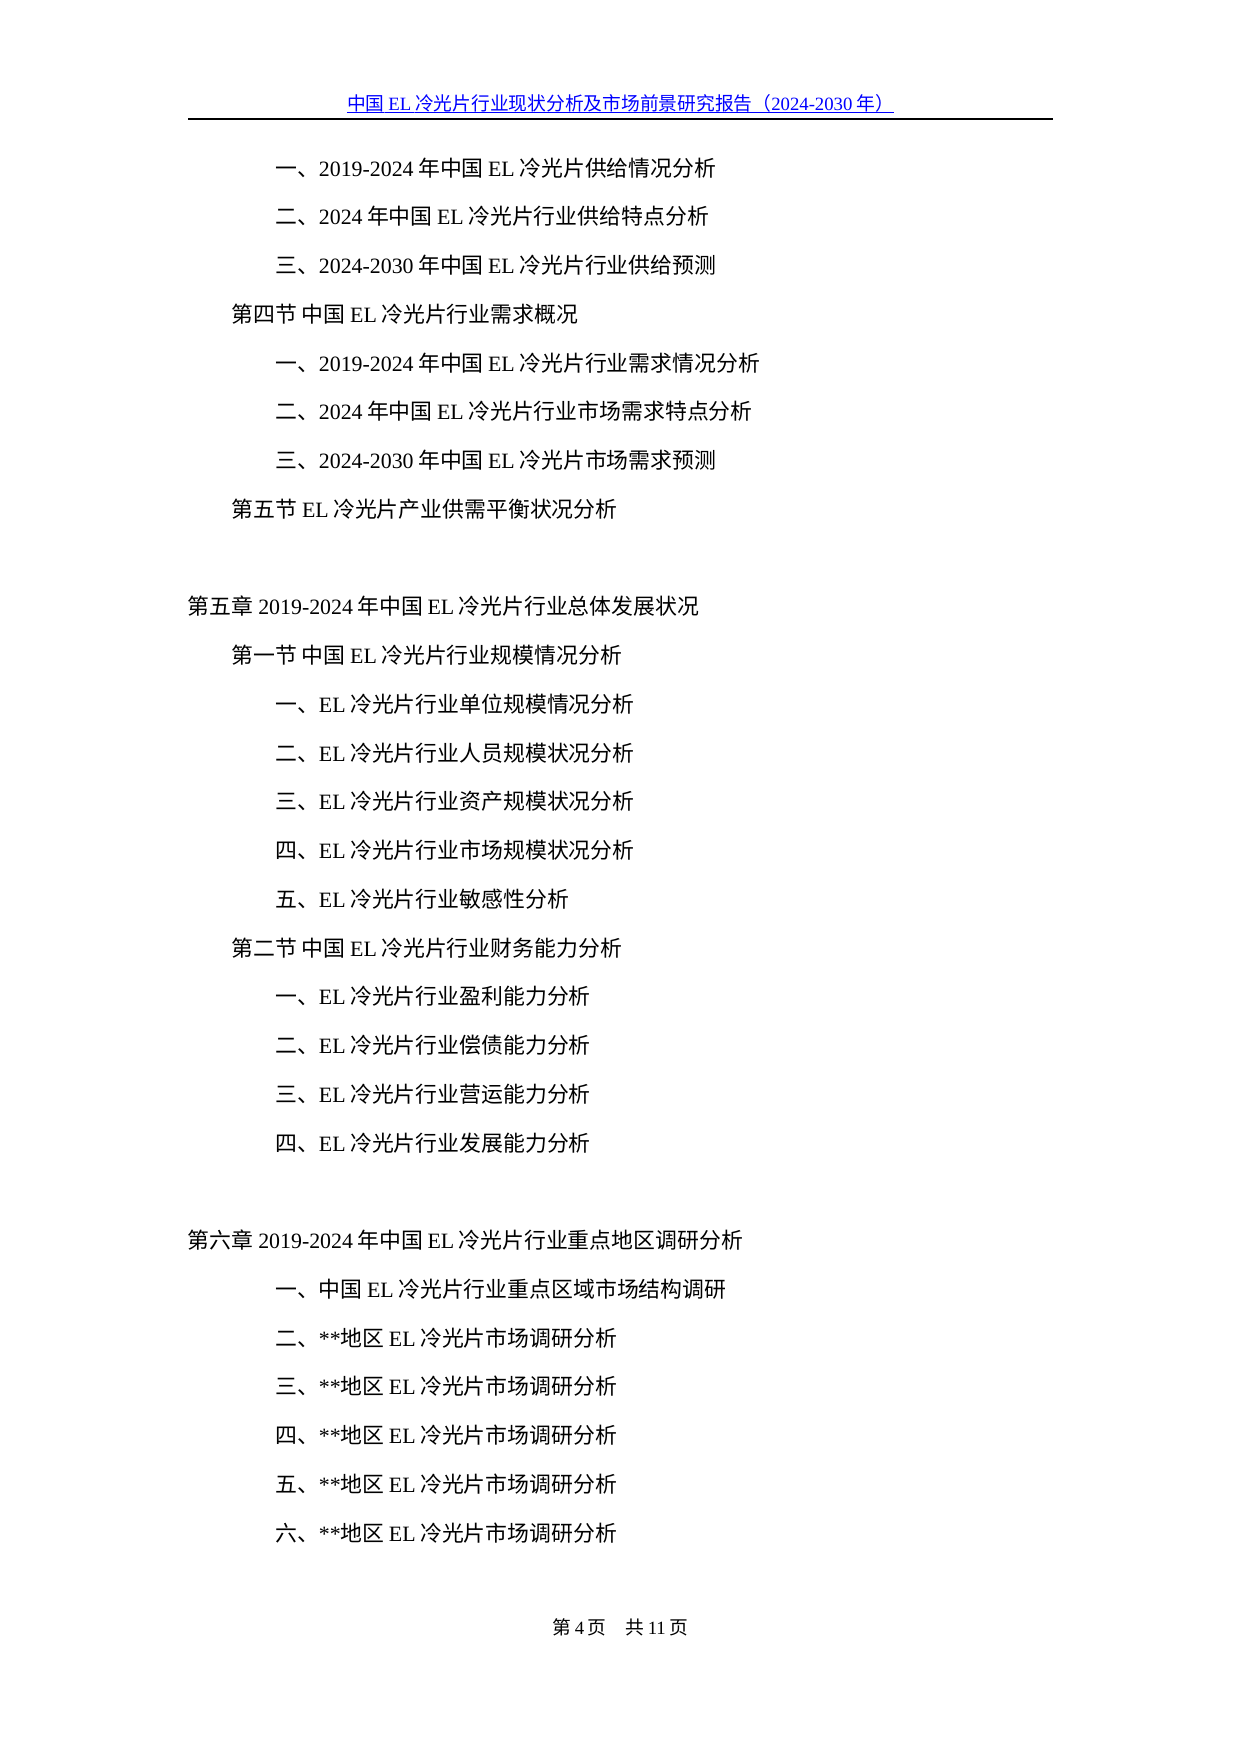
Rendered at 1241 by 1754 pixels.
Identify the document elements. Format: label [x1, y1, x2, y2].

text [187, 150, 1053, 1548]
